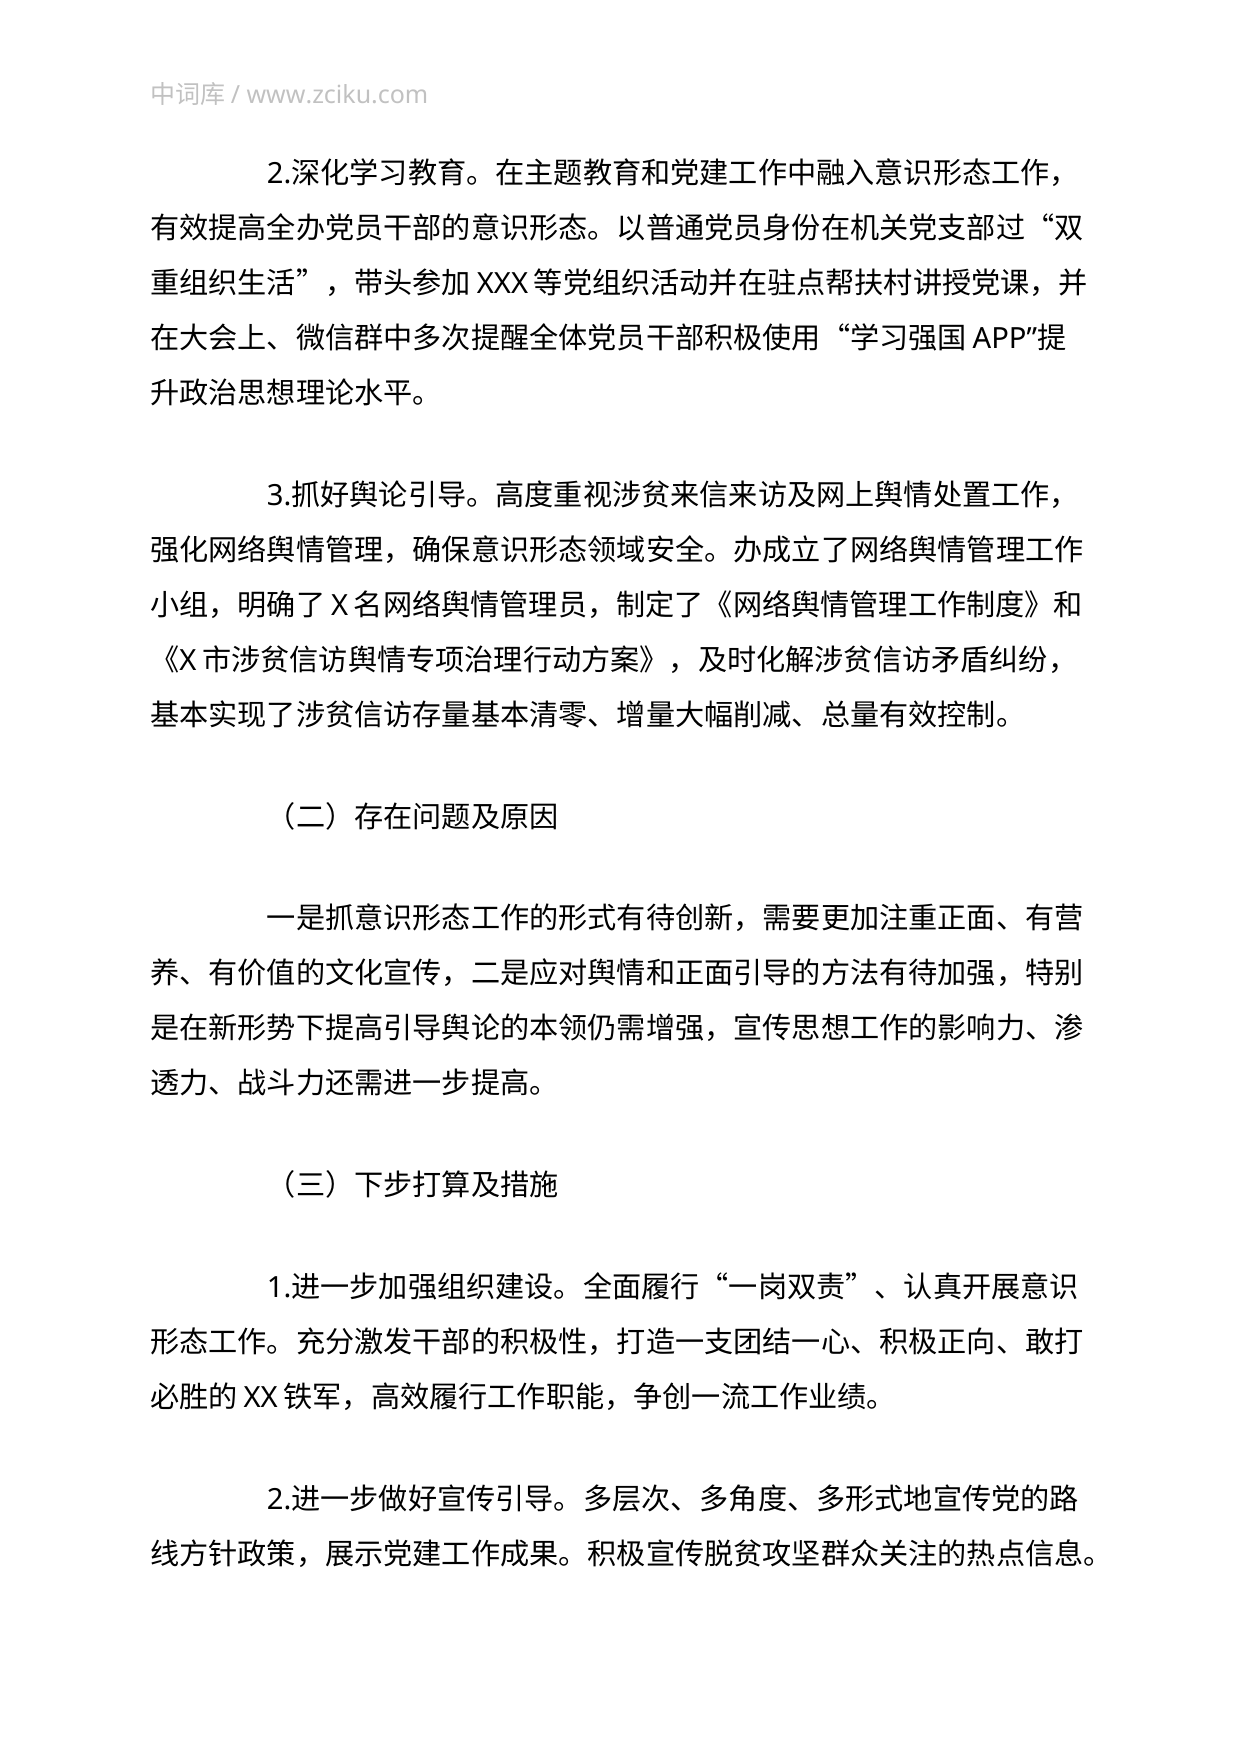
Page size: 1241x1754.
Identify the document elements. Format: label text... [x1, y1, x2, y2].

text 1.进一步加强组织建设。全面履行“一岗双责”、认真开展意识形态工作。充分激发干部的积极性，打造一支团结一心、积极正向、敢打必胜的XX铁军，高效履行工作职能，争创一流工作业绩。 [150, 1263, 1090, 1416]
text 一是抓意识形态工作的形式有待创新，需要更加注重正面、有营养、有价值的文化宣传，二是应对舆情和正面引导的方法有待加强，特别是在新形势下提高引导舆论的本领仍需增强，宣传思想工作的影响力、渗透力、战斗力还需进一步提高。 [150, 895, 1090, 1102]
text 2.深化学习教育。在主题教育和党建工作中融入意识形态工作，有效提高全办党员干部的意识形态。以普通党员身份在机关党支部过“双重组织生活”，带头参加XXX等党组织活动并在驻点帮扶村讲授党课，并在大会上、微信群中多次提醒全体党员干部积极使用“学习强国APP”提升政治思想理论水平。 [150, 150, 1090, 412]
text （二）存在问题及原因 [150, 793, 1090, 836]
text 3.抓好舆论引导。高度重视涉贫来信来访及网上舆情处置工作，强化网络舆情管理，确保意识形态领域安全。办成立了网络舆情管理工作小组，明确了X名网络舆情管理员，制定了《网络舆情管理工作制度》和《X市涉贫信访舆情专项治理行动方案》，及时化解涉贫信访矛盾纠纷，基本实现了涉贫信访存量基本清零、增量大幅削减、总量有效控制。 [150, 472, 1090, 734]
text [150, 1475, 1090, 1572]
text （三）下步打算及措施 [150, 1162, 1090, 1204]
